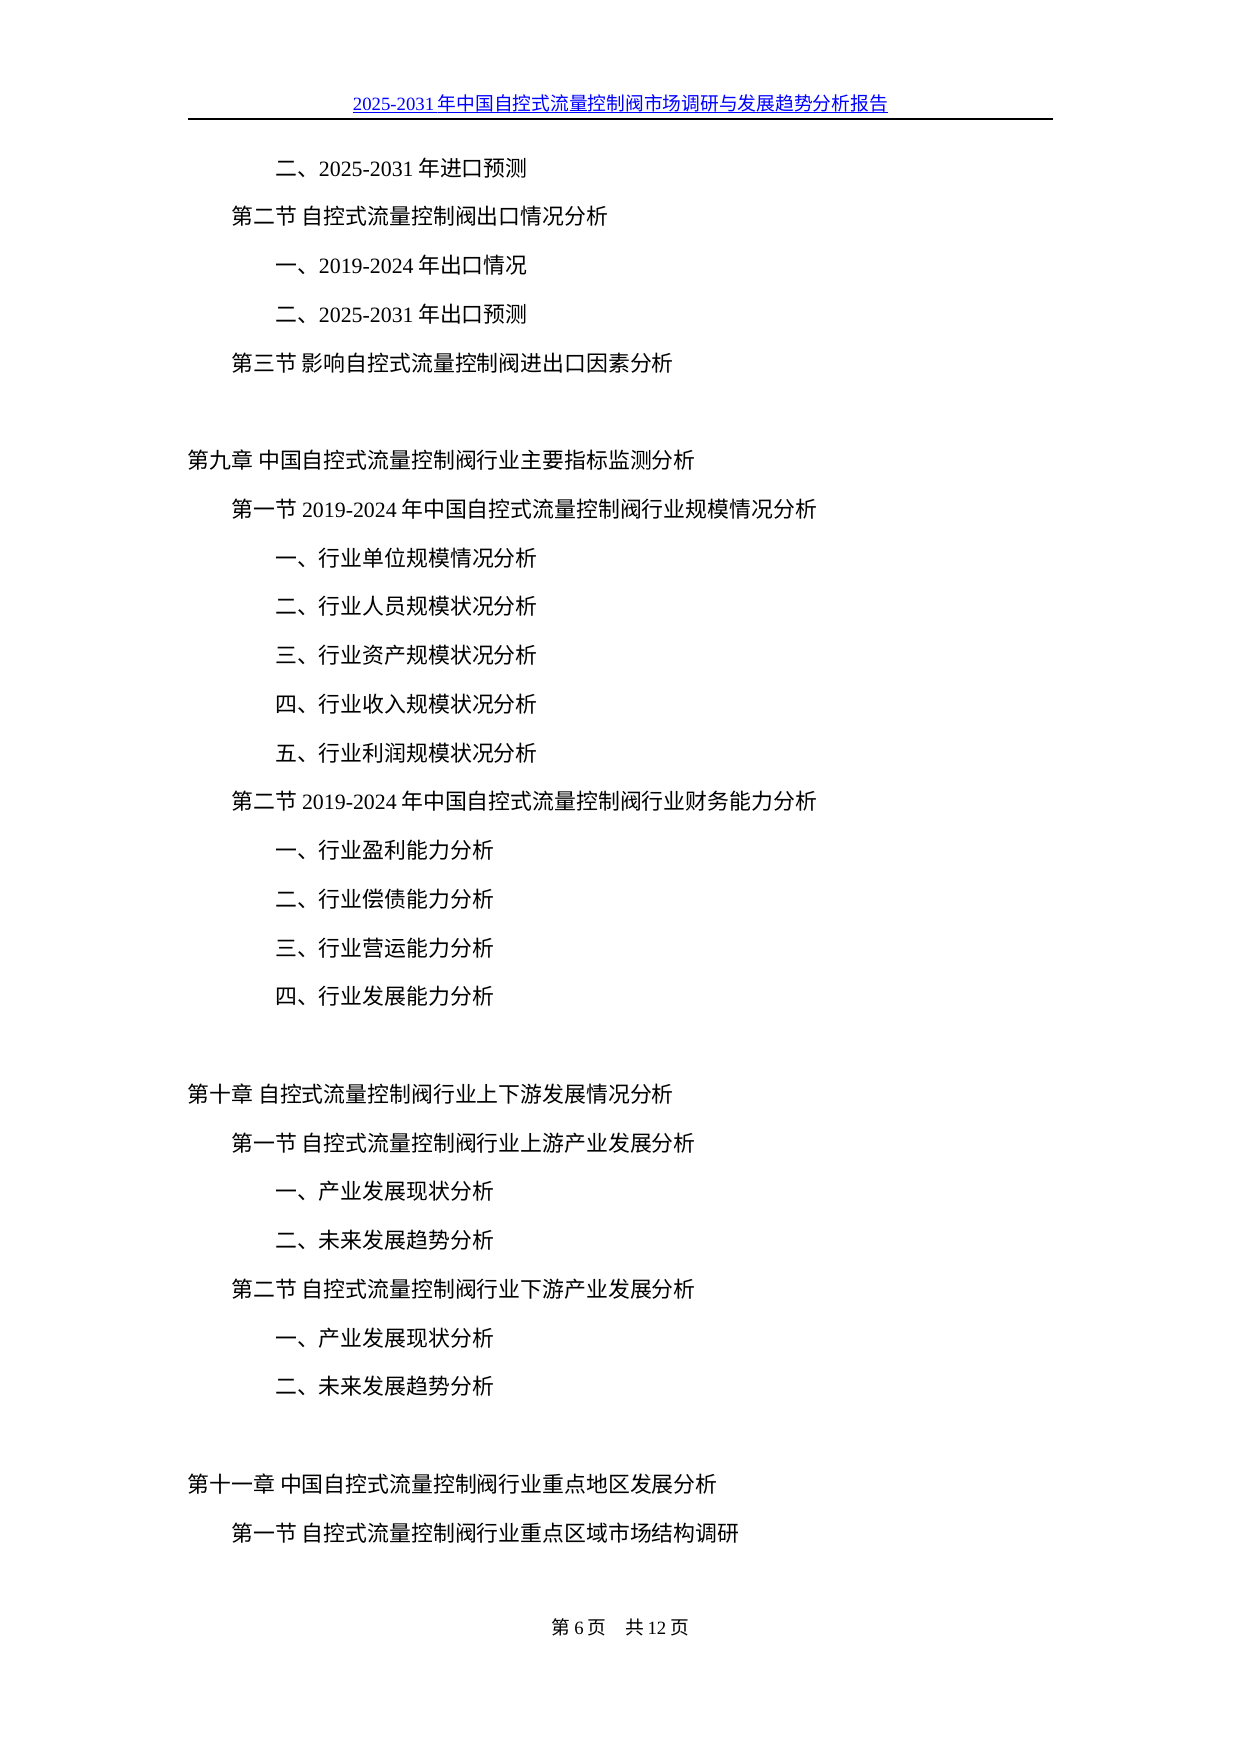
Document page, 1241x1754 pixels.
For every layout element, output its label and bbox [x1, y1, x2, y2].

text [187, 150, 1053, 1548]
